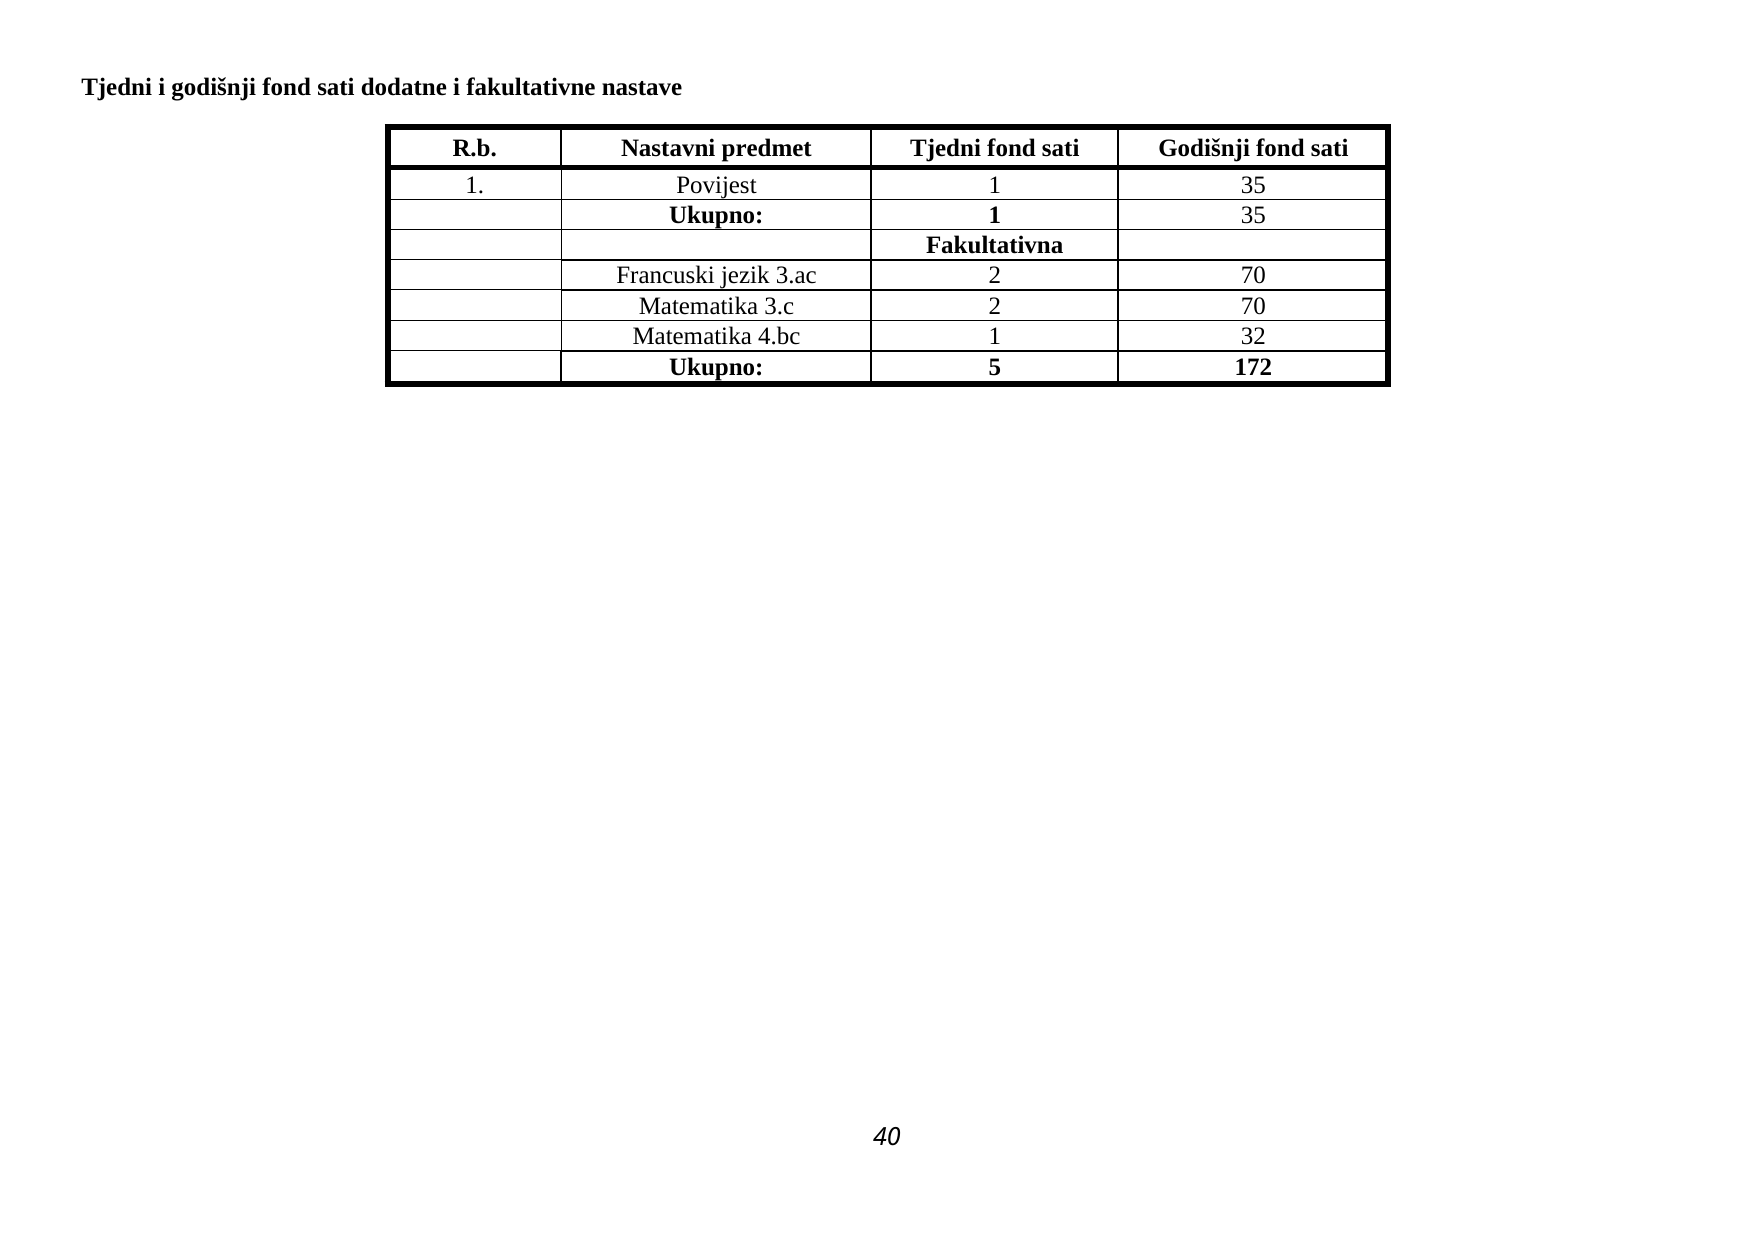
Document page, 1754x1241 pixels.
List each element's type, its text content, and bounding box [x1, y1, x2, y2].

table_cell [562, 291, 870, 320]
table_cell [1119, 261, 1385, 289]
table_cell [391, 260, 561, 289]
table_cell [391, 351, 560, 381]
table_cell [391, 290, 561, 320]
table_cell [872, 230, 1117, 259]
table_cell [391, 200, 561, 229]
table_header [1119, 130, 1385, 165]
text Tjedni i godišnji fond sati dodatne i fakultativne nastave [81, 72, 1695, 100]
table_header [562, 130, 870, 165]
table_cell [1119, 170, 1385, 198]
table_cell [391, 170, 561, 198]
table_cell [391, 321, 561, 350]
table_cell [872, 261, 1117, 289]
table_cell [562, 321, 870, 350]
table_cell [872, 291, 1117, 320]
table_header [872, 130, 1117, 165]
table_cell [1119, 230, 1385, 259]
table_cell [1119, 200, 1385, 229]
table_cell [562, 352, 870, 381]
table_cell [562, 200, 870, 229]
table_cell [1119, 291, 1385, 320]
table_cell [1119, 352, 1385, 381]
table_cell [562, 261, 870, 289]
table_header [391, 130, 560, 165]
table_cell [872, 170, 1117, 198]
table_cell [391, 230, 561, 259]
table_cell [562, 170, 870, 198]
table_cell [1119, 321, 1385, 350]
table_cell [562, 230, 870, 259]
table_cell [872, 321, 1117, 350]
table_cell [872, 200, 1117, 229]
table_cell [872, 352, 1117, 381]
